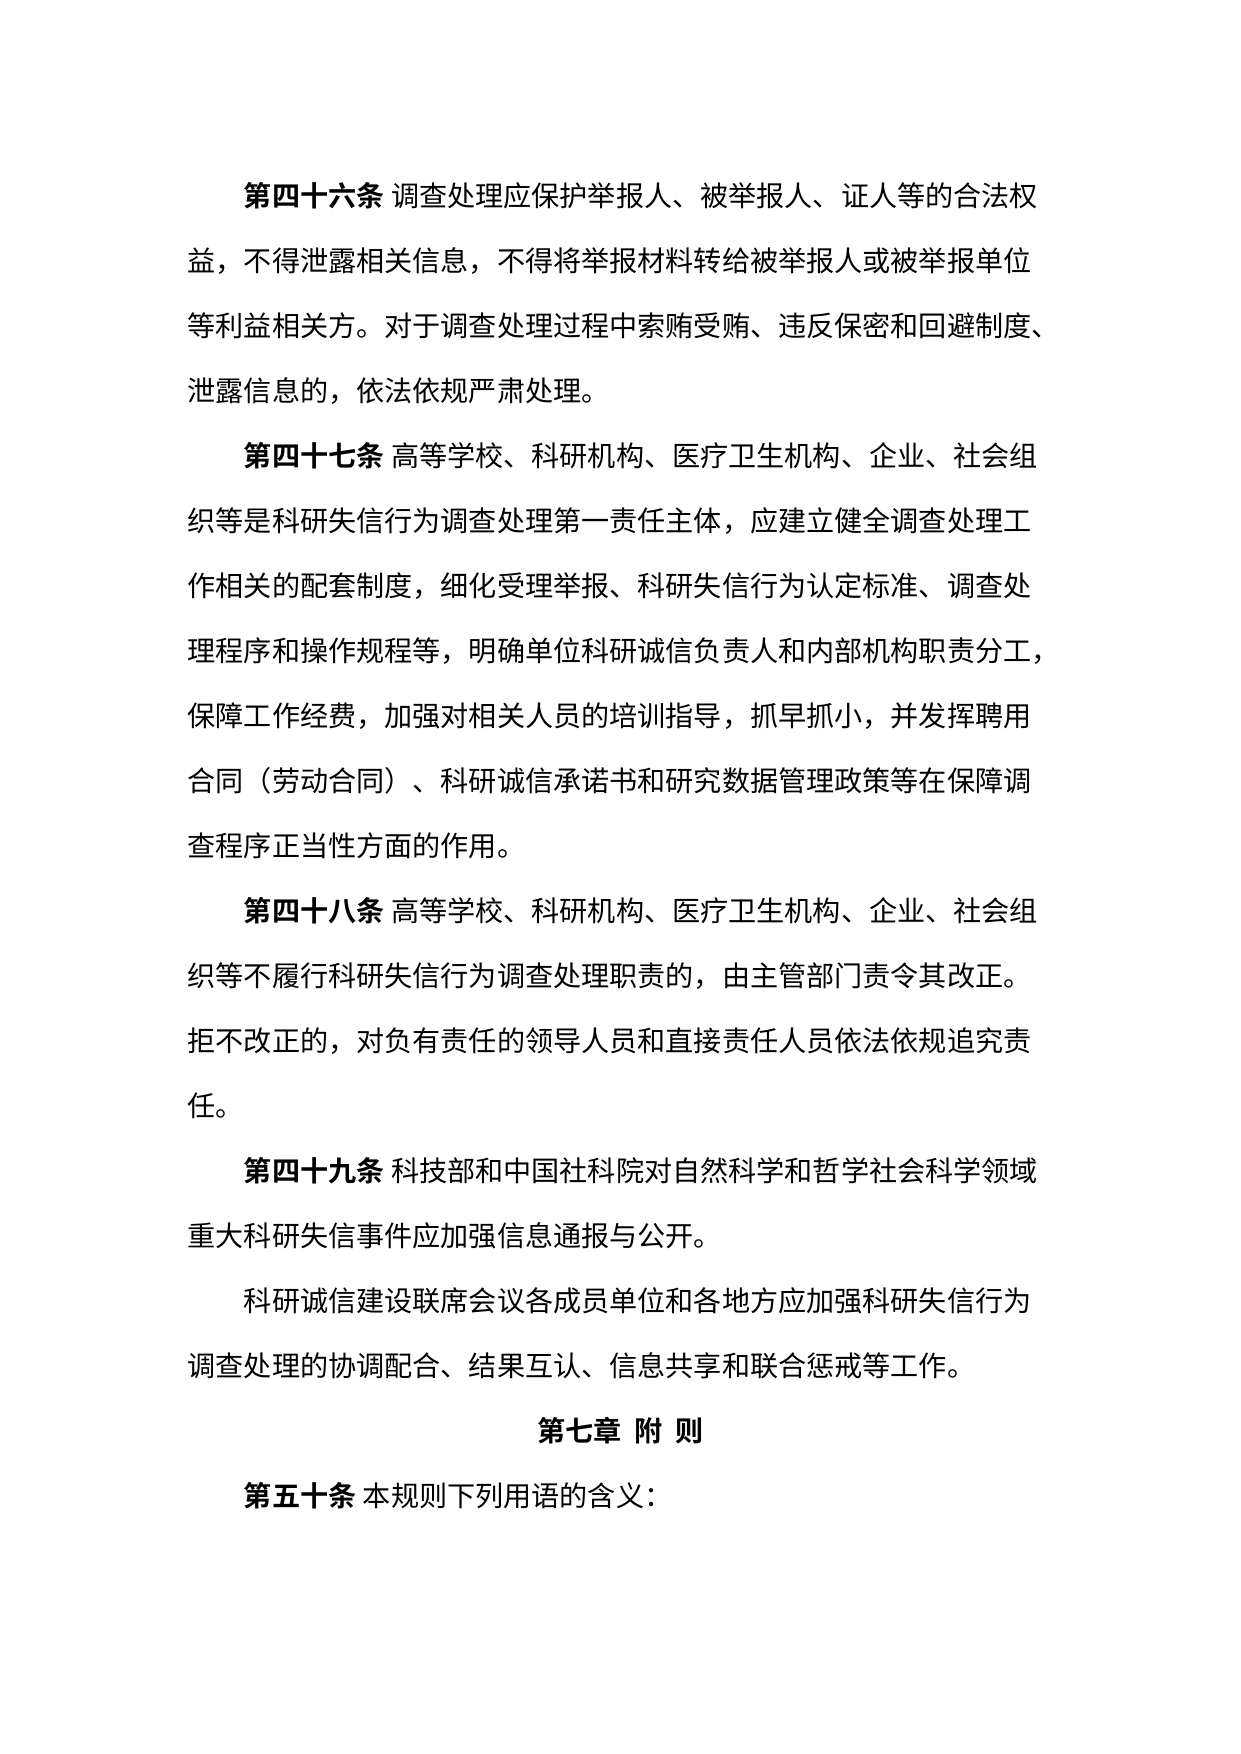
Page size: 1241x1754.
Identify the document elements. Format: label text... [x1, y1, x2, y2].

text 第四十六条 调查处理应保护举报人、被举报人、证人等的合法权益，不得泄露相关信息，不得将举报材料转给被举报人或被举报单位等利益相关方。对于调查处理过程中索贿受贿、违反保密和回避制度、泄露信息的，依法依规严肃处理。 [187, 162, 1053, 422]
text 第四十八条 高等学校、科研机构、医疗卫生机构、企业、社会组织等不履行科研失信行为调查处理职责的，由主管部门责令其改正。拒不改正的，对负有责任的领导人员和直接责任人员依法依规追究责任。 [187, 877, 1053, 1137]
text 第五十条 本规则下列用语的含义： [187, 1462, 1053, 1527]
text 第四十九条 科技部和中国社科院对自然科学和哲学社会科学领域重大科研失信事件应加强信息通报与公开。 [187, 1137, 1053, 1267]
text 科研诚信建设联席会议各成员单位和各地方应加强科研失信行为调查处理的协调配合、结果互认、信息共享和联合惩戒等工作。 [187, 1267, 1053, 1397]
text 第四十七条 高等学校、科研机构、医疗卫生机构、企业、社会组织等是科研失信行为调查处理第一责任主体，应建立健全调查处理工作相关的配套制度，细化受理举报、科研失信行为认定标准、调查处理程序和操作规程等，明确单位科研诚信负责人和内部机构职责分工，保障工作经费，加强对相关人员的培训指导，抓早抓小，并发挥聘用合同（劳动合同）、科研诚信承诺书和研究数据管理政策等在保障调查程序正当性方面的作用。 [187, 422, 1053, 877]
text 第七章 附 则 [187, 1397, 1053, 1462]
